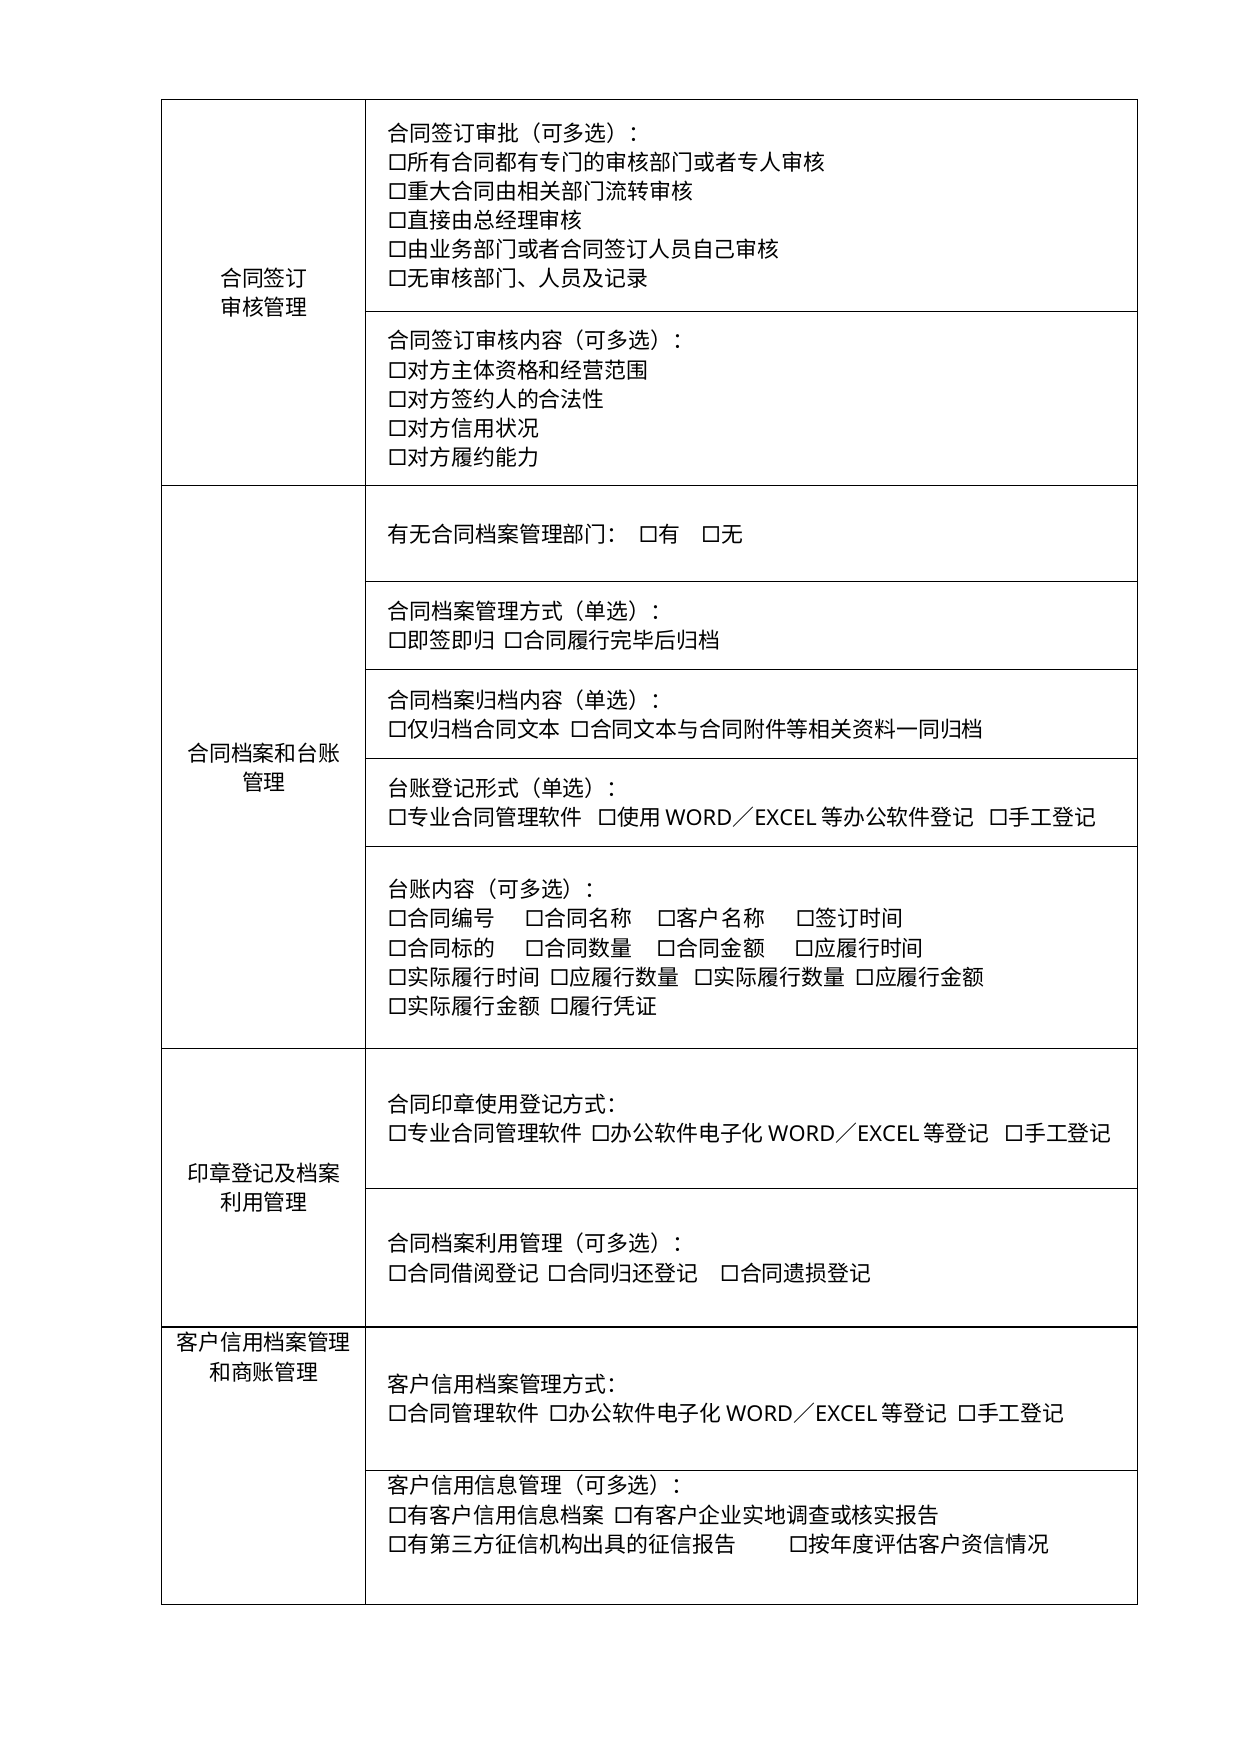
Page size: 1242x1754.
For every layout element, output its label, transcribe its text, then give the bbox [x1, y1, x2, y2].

table_cell 客户信用信息管理（可多选）： 有客户信用信息档案 有客户企业实地调查或核实报告 有第三方征信机构出具的征信报告 按年度评估客户资信情况 [366, 1471, 1137, 1604]
table_cell 合同档案利用管理（可多选）： 合同借阅登记 合同归还登记 合同遗损登记 [366, 1189, 1137, 1326]
table_cell 客户信用档案管理 和商账管理 [162, 1328, 365, 1604]
table_cell 合同档案和台账 管理 [162, 486, 365, 1047]
table_cell 有无合同档案管理部门： 有 无 [366, 486, 1137, 581]
table_cell 合同签订 审核管理 [162, 100, 365, 485]
table_cell 客户信用档案管理方式： 合同管理软件 办公软件电子化WORD／EXCEL等登记 手工登记 [366, 1328, 1137, 1469]
table_cell 合同签订审核内容（可多选）： 对方主体资格和经营范围 对方签约人的合法性 对方信用状况 对方履约能力 [366, 312, 1137, 485]
table_cell 台账登记形式（单选）： 专业合同管理软件 使用WORD／EXCEL等办公软件登记 手工登记 [366, 759, 1137, 846]
table_cell 合同档案归档内容（单选）： 仅归档合同文本 合同文本与合同附件等相关资料一同归档 [366, 670, 1137, 758]
table_cell 台账内容（可多选）： 合同编号 合同名称 客户名称 签订时间 合同标的 合同数量 合同金额 应履行时间 实际履行时间 应履行数量 实际履行数量 应履行金额 实际履行金额 履行凭证 [366, 847, 1137, 1047]
table_cell 印章登记及档案 利用管理 [162, 1049, 365, 1326]
table_cell 合同签订审批（可多选）： 所有合同都有专门的审核部门或者专人审核 重大合同由相关部门流转审核 直接由总经理审核 由业务部门或者合同签订人员自己审核 无审核部门、人员及记录 [366, 100, 1137, 311]
table_cell 合同印章使用登记方式： 专业合同管理软件 办公软件电子化WORD／EXCEL等登记 手工登记 [366, 1049, 1137, 1188]
table_cell 合同档案管理方式（单选）： 即签即归 合同履行完毕后归档 [366, 582, 1137, 669]
